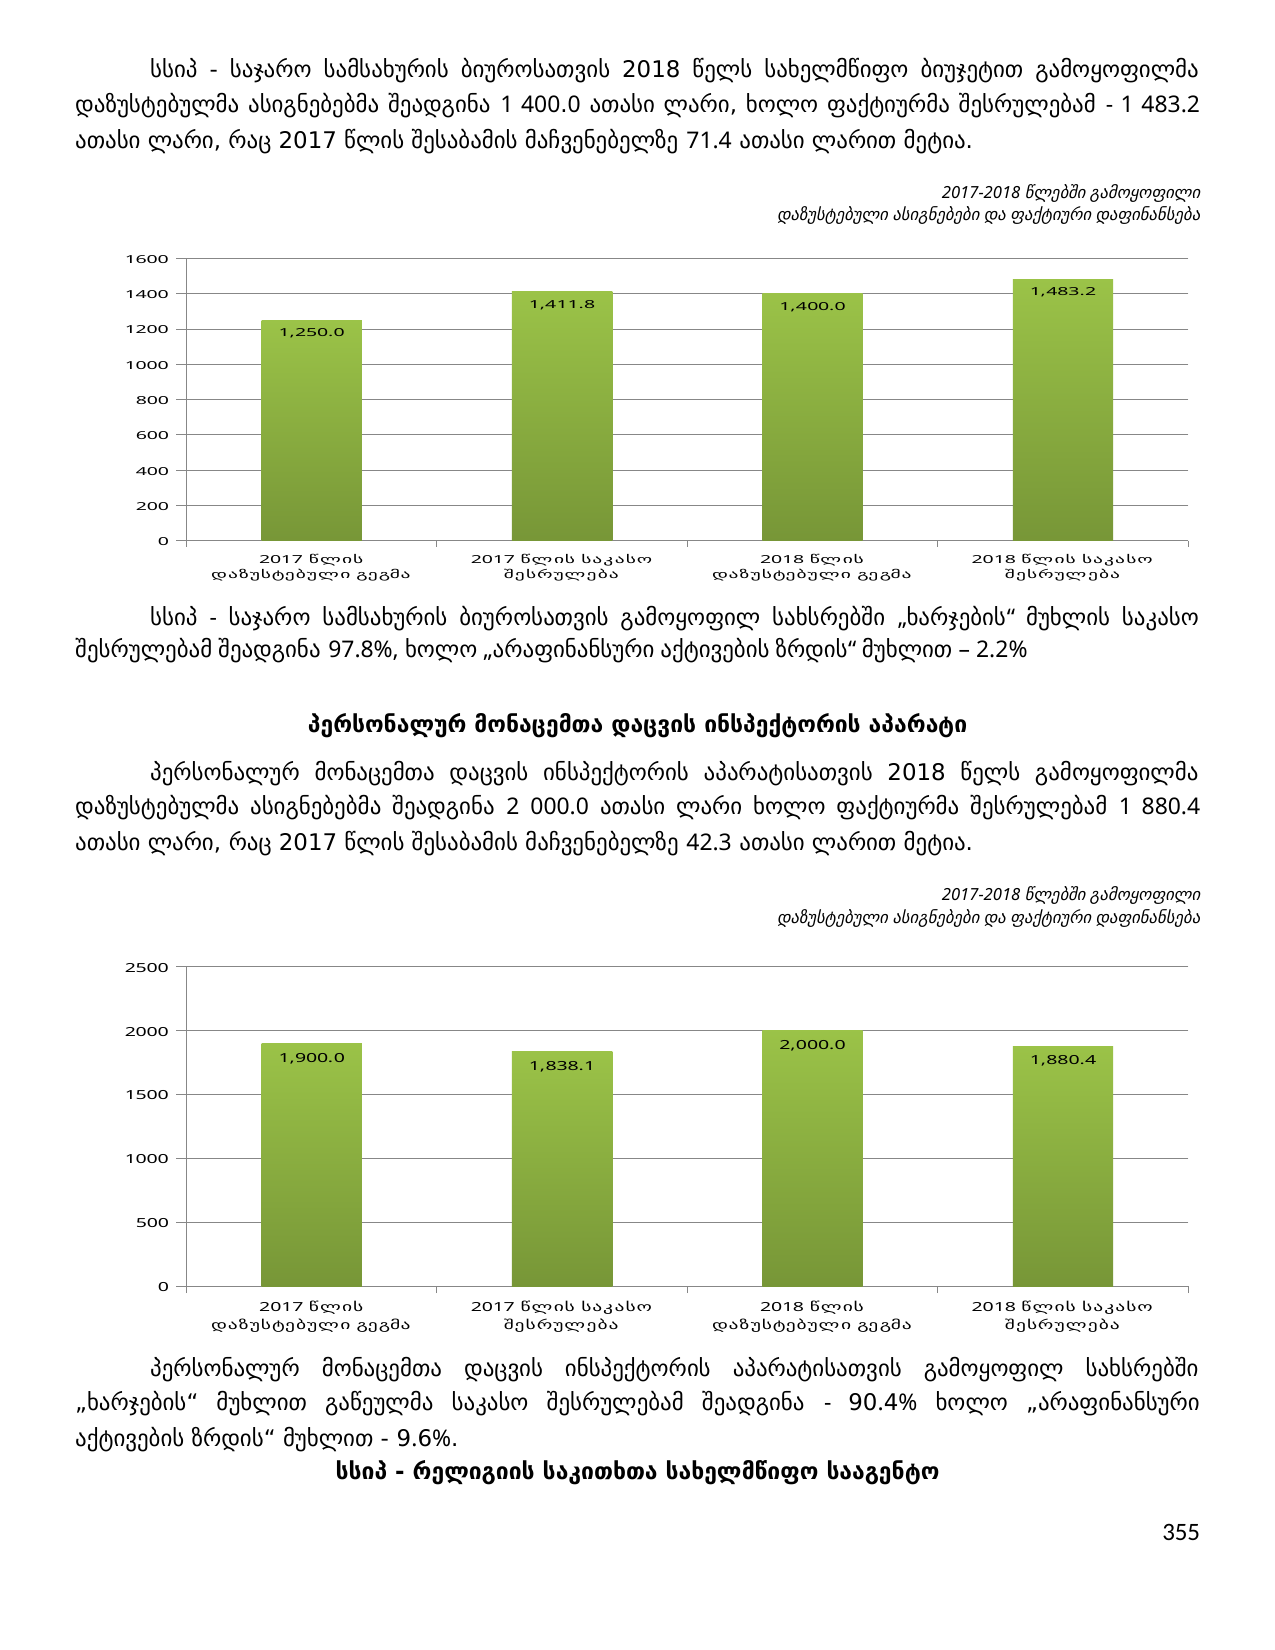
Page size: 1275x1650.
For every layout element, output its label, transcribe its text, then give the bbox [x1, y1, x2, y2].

text სსიპ - რელიგიის საკითხთა სახელმწიფო სააგენტო [75, 1458, 1200, 1485]
text სსიპ - საჯარო სამსახურის ბიუროსათვის გამოყოფილ სახსრებში „ხარჯების“ მუხლის საკასო შესრულებამ შეადგინა 97.8%, ხოლო „არაფინანსური აქტივების ზრდის“ მუხლით – 2.2% [75, 601, 1200, 664]
text სსიპ - საჯარო სამსახურის ბიუროსათვის 2018 წელს სახელმწიფო ბიუჯეტით გამოყოფილმა დაზუსტებულმა ასიგნებებმა შეადგინა 1 400.0 ათასი ლარი, ხოლო ფაქტიურმა შესრულებამ - 1 483.2 ათასი ლარი, რაც 2017 წლის შესაბამის მაჩვენებელზე 71.4 ათასი ლარით მეტია. [75, 56, 1200, 155]
text 2017-2018 წლებში გამოყოფილი დაზუსტებული ასიგნებები და ფაქტიური დაფინანსება [75, 883, 1200, 928]
text პერსონალურ მონაცემთა დაცვის ინსპექტორის აპარატისათვის 2018 წელს გამოყოფილმა დაზუსტებულმა ასიგნებებმა შეადგინა 2 000.0 ათასი ლარი ხოლო ფაქტიურმა შესრულებამ 1 880.4 ათასი ლარი, რაც 2017 წლის შესაბამის მაჩვენებელზე 42.3 ათასი ლარით მეტია. [75, 759, 1200, 857]
text პერსონალურ მონაცემთა დაცვის ინსპექტორის აპარატისათვის გამოყოფილ სახსრებში „ხარჯების“ მუხლით გაწეულმა საკასო შესრულებამ შეადგინა - 90.4% ხოლო „არაფინანსური აქტივების ზრდის“ მუხლით - 9.6%. [75, 1355, 1200, 1453]
text 2017-2018 წლებში გამოყოფილი დაზუსტებული ასიგნებები და ფაქტიური დაფინანსება [75, 180, 1200, 226]
text პერსონალურ მონაცემთა დაცვის ინსპექტორის აპარატი [75, 711, 1200, 738]
